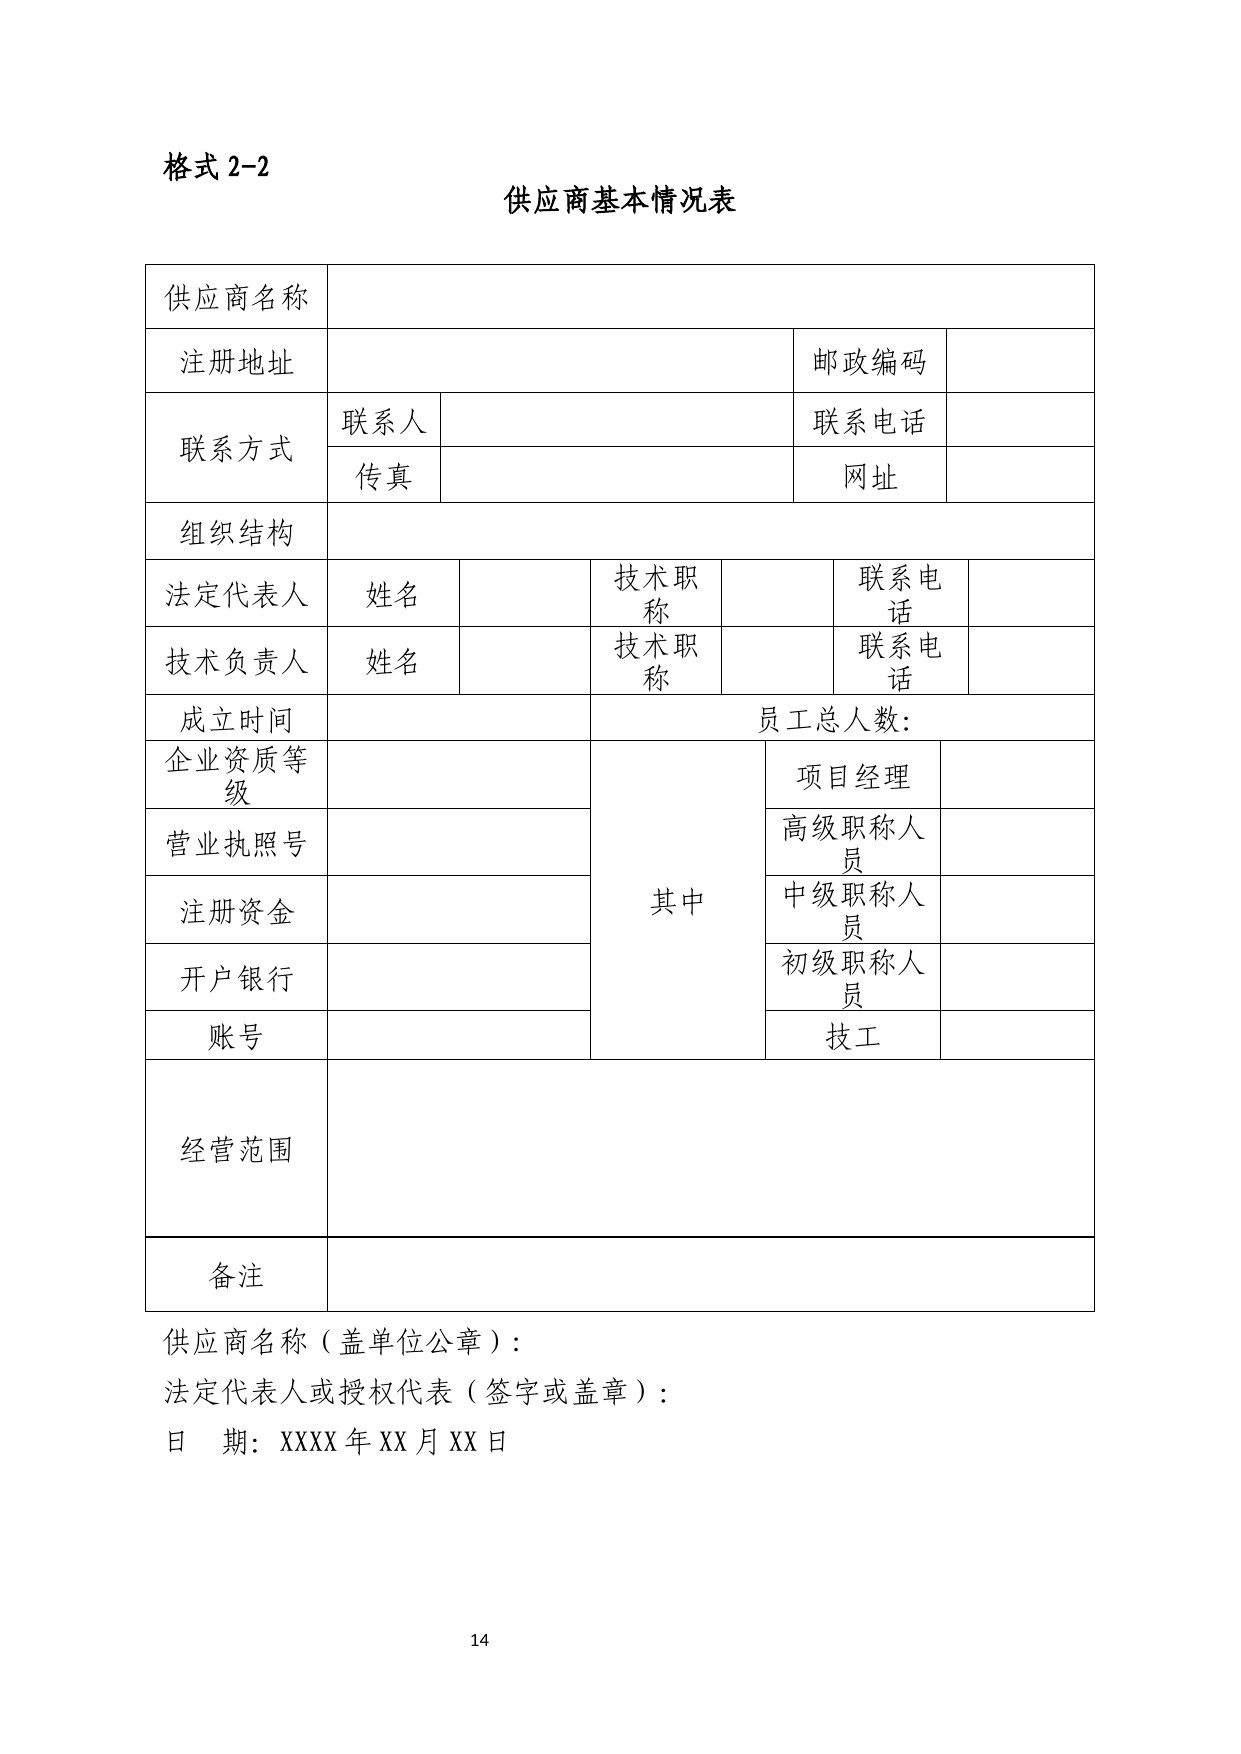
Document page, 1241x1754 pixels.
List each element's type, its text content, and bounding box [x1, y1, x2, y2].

table_cell 成立时间 [146, 695, 327, 740]
table_cell 法定代表人 [146, 560, 327, 626]
text 法定代表人或授权代表（签字或盖章）： [162, 1362, 1078, 1412]
table_cell [328, 741, 590, 808]
table_cell 高级职称人员 [766, 809, 940, 875]
table_cell [941, 1011, 1094, 1059]
table_cell 员工总人数： [591, 695, 1094, 740]
table_cell [328, 1060, 1094, 1236]
table_cell [947, 447, 1094, 502]
table_cell 联系方式 [146, 393, 327, 502]
table_cell [328, 944, 590, 1010]
table_cell 项目经理 [766, 741, 940, 808]
table_cell [722, 627, 833, 693]
table_cell 组织结构 [146, 503, 327, 558]
table_cell 联系电话 [794, 393, 946, 446]
table_cell [941, 944, 1094, 1010]
table_header [328, 265, 1094, 327]
table_cell 企业资质等级 [146, 741, 327, 808]
table_cell 联系电话 [834, 627, 968, 693]
table_cell 联系电话 [834, 560, 968, 626]
table_cell 姓名 [328, 560, 459, 626]
table_cell 初级职称人员 [766, 944, 940, 1010]
table_header 供应商名称 [146, 265, 327, 327]
table_cell 技术负责人 [146, 627, 327, 693]
table_cell 技术职称 [591, 560, 721, 626]
text 日 期：XXXX年XX月XX日 [162, 1412, 1078, 1462]
table_cell [947, 393, 1094, 446]
table_cell 注册地址 [146, 329, 327, 392]
table_cell 营业执照号 [146, 809, 327, 875]
table_cell 备注 [146, 1238, 327, 1311]
table_cell 账号 [146, 1011, 327, 1059]
table_cell 开户银行 [146, 944, 327, 1010]
table_cell 网址 [794, 447, 946, 502]
table_cell [328, 695, 590, 740]
table_cell [941, 741, 1094, 808]
text 供应商基本情况表 [162, 181, 1078, 214]
table_cell [460, 560, 590, 626]
table_cell 注册资金 [146, 876, 327, 943]
table_cell [441, 447, 793, 502]
table_cell 联系人 [328, 393, 440, 446]
table_cell [460, 627, 590, 693]
table_cell 技术职称 [591, 627, 721, 693]
table_cell [328, 503, 1094, 558]
table_cell [328, 329, 793, 392]
table_cell [722, 560, 833, 626]
table_cell [969, 627, 1094, 693]
table_cell 经营范围 [146, 1060, 327, 1236]
text 格式2-2 [162, 148, 1078, 181]
table_cell [941, 809, 1094, 875]
table_cell 姓名 [328, 627, 459, 693]
table_cell [947, 329, 1094, 392]
table_cell [328, 1238, 1094, 1311]
table_cell 其中 [591, 741, 765, 1059]
table_cell [328, 1011, 590, 1059]
table_cell 技工 [766, 1011, 940, 1059]
table_cell [328, 809, 590, 875]
table_cell [969, 560, 1094, 626]
table_cell [441, 393, 793, 446]
table_cell [328, 876, 590, 943]
text 供应商名称（盖单位公章）: [162, 1312, 1078, 1362]
table_cell 传真 [328, 447, 440, 502]
table_cell 中级职称人员 [766, 876, 940, 943]
table_cell 邮政编码 [794, 329, 946, 392]
table_cell [941, 876, 1094, 943]
